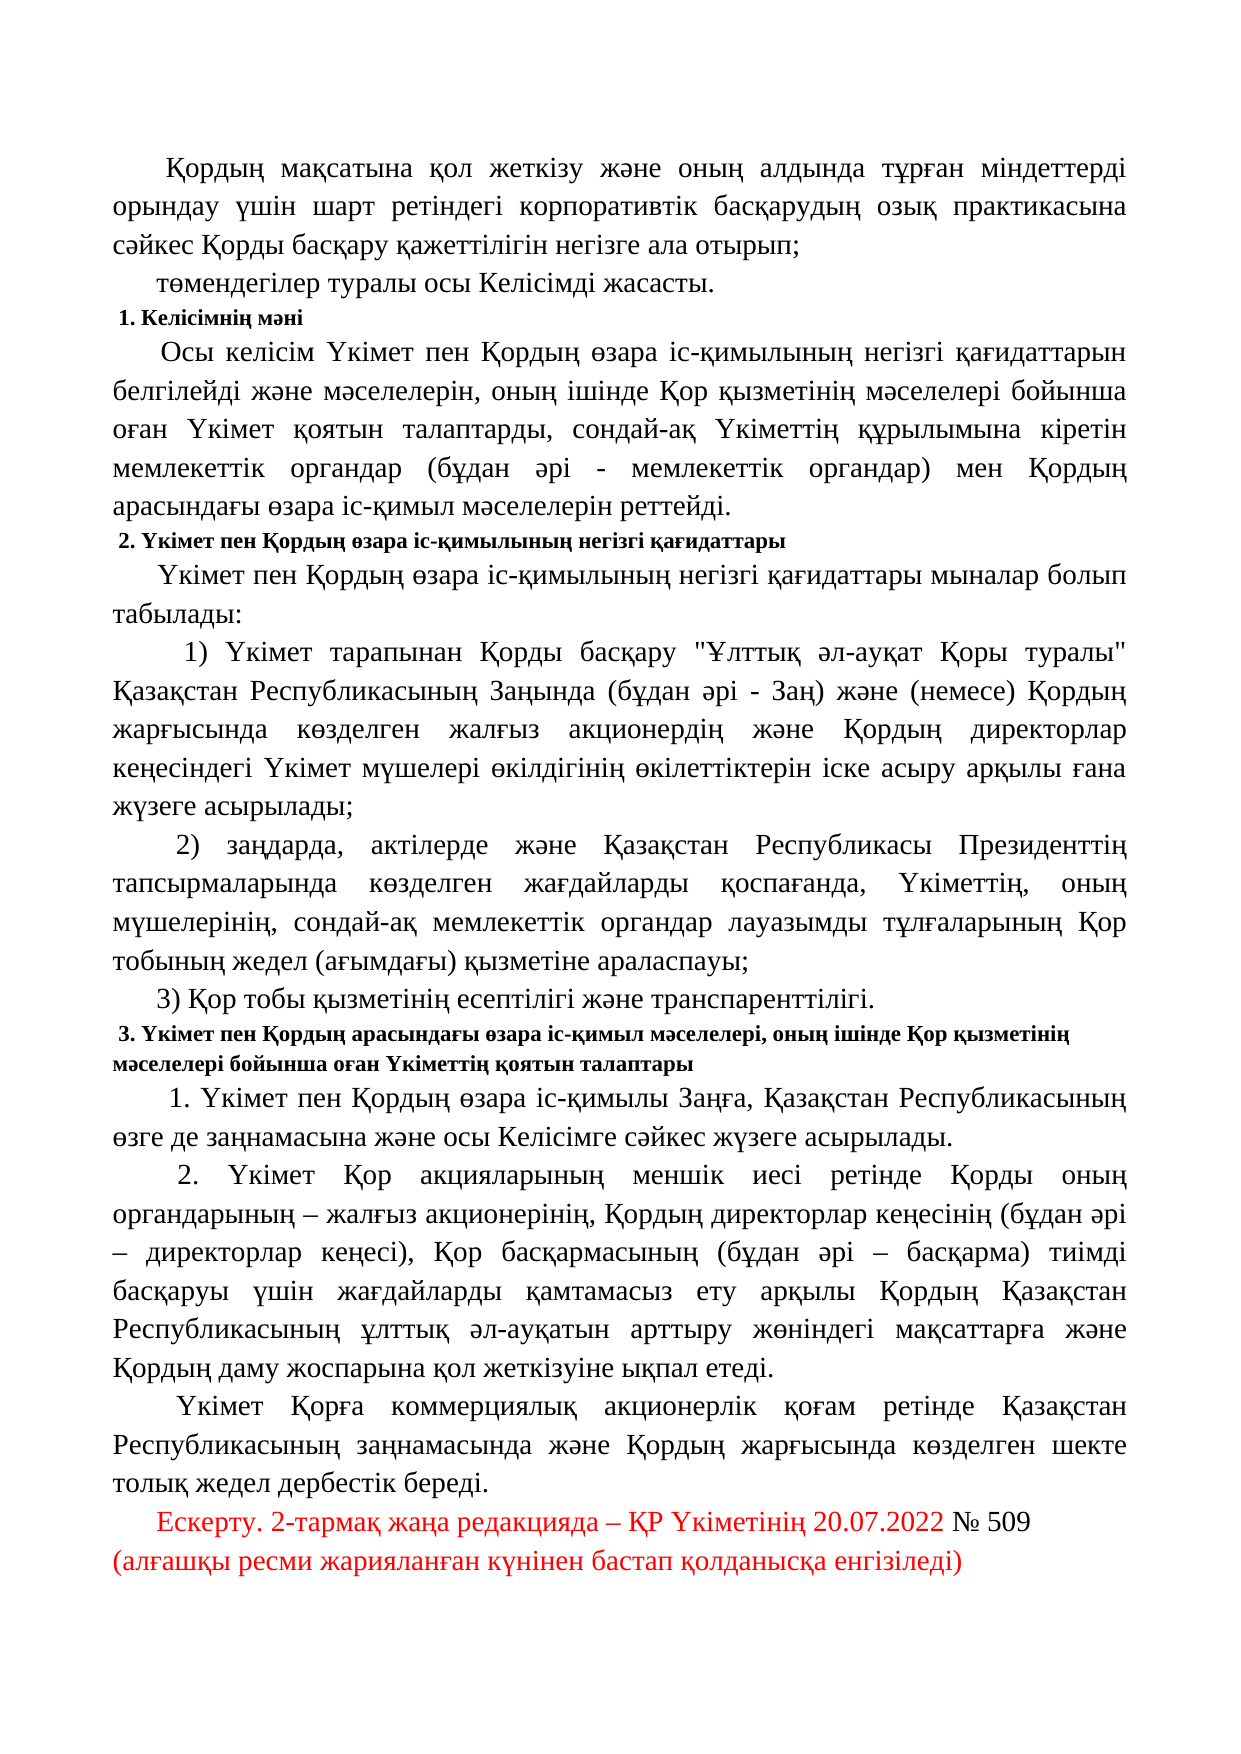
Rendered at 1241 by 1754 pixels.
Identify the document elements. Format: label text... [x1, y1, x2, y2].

text төмендегілер туралы осы Келісімді жасасты. [112, 266, 1128, 299]
text Үкімет Қорға коммерциялық акционерлік қоғам ретінде Қазақстан Республикасының заңнамасында және Қордың жарғысында көзделген шекте толық жедел дербестік береді. [112, 1388, 1128, 1499]
text 3) Қор тобы қызметінің есептілігі және транспаренттілігі. [112, 981, 1128, 1015]
text 2) заңдарда, актілерде және Қазақстан Республикасы Президенттің тапсырмаларында көзделген жағдайларды қоспағанда, Үкіметтің, оның мүшелерінің, сондай-ақ мемлекеттік органдар лауазымды тұлғаларының Қор тобының жедел (ағымдағы) қызметіне араласпауы; [112, 827, 1128, 976]
text Қордың мақсатына қол жеткізу және оның алдында тұрған міндеттерді орындау үшін шарт ретіндегі корпоративтік басқарудың озық практикасына сәйкес Қорды басқару қажеттілігін негізге ала отырып; [112, 150, 1128, 261]
text Үкімет пен Қордың өзара іс-қимылының негізгі қағидаттары мыналар болып табылады: [112, 557, 1128, 629]
text 1) Үкімет тарапынан Қорды басқару "Ұлттық әл-ауқат Қоры туралы" Қазақстан Республикасының Заңында (бұдан әрі - Заң) және (немесе) Қордың жарғысында көзделген жалғыз акционердің және Қордың директорлар кеңесіндегі Үкімет мүшелері өкілдігінің өкілеттіктерін іске асыру арқылы ғана жүзеге асырылады; [112, 634, 1128, 822]
text 2. Үкімет пен Қордың өзара іс-қимылының негізгі қағидаттары [112, 527, 1128, 553]
text 1. Келісімнің мәні [112, 304, 1128, 331]
text 2. Үкімет Қор акцияларының меншік иесі ретінде Қорды оның органдарының – жалғыз акционерінің, Қордың директорлар кеңесінің (бұдан әрі – директорлар кеңесі), Қор басқармасының (бұдан әрі – басқарма) тиімді басқаруы үшін жағдайларды қамтамасыз ету арқылы Қордың Қазақстан Республикасының ұлттық әл-ауқатын арттыру жөніндегі мақсаттарға және Қордың даму жоспарына қол жеткізуіне ықпал етеді. [112, 1157, 1128, 1383]
text 1. Үкімет пен Қордың өзара іс-қимылы Заңға, Қазақстан Республикасының өзге де заңнамасына және осы Келісімге сәйкес жүзеге асырылады. [112, 1080, 1128, 1152]
text Осы келісім Үкімет пен Қордың өзара іс-қимылының негізгі қағидаттарын белгілейді және мәселелерін, оның ішінде Қор қызметінің мәселелері бойынша оған Үкімет қоятын талаптарды, сондай-ақ Үкіметтің құрылымына кіретін мемлекеттік органдар (бұдан әрі - мемлекеттік органдар) мен Қордың арасындағы өзара іс-қимыл мәселелерін реттейді. [112, 334, 1128, 522]
text 3. Үкімет пен Қордың арасындағы өзара іс-қимыл мәселелері, оның ішінде Қор қызметінің мәселелері бойынша оған Үкіметтің қоятын талаптары [112, 1020, 1128, 1076]
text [112, 1504, 1128, 1576]
